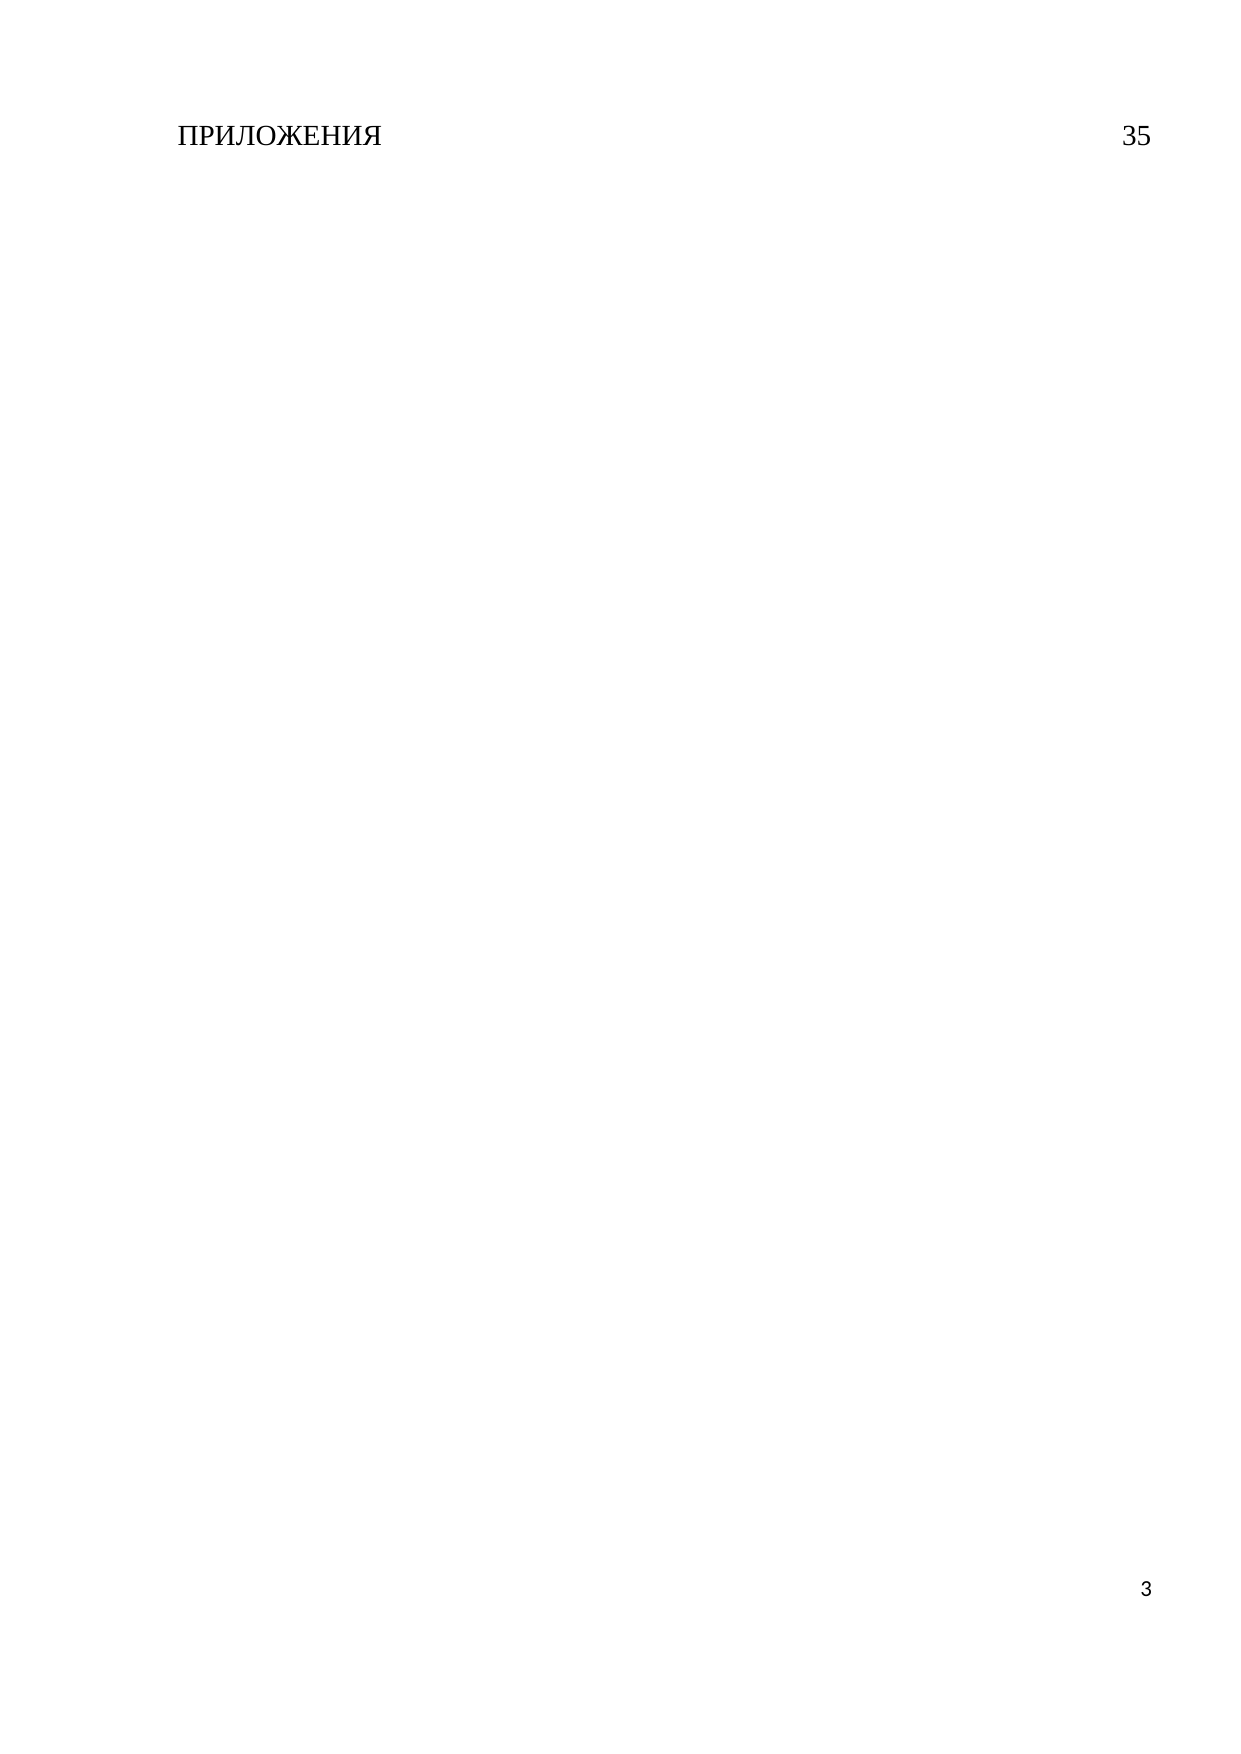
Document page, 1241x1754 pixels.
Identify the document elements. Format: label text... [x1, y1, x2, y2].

table_cell ПРИЛОЖЕНИЯ [166, 118, 1110, 176]
table_cell 35 [1110, 118, 1162, 176]
